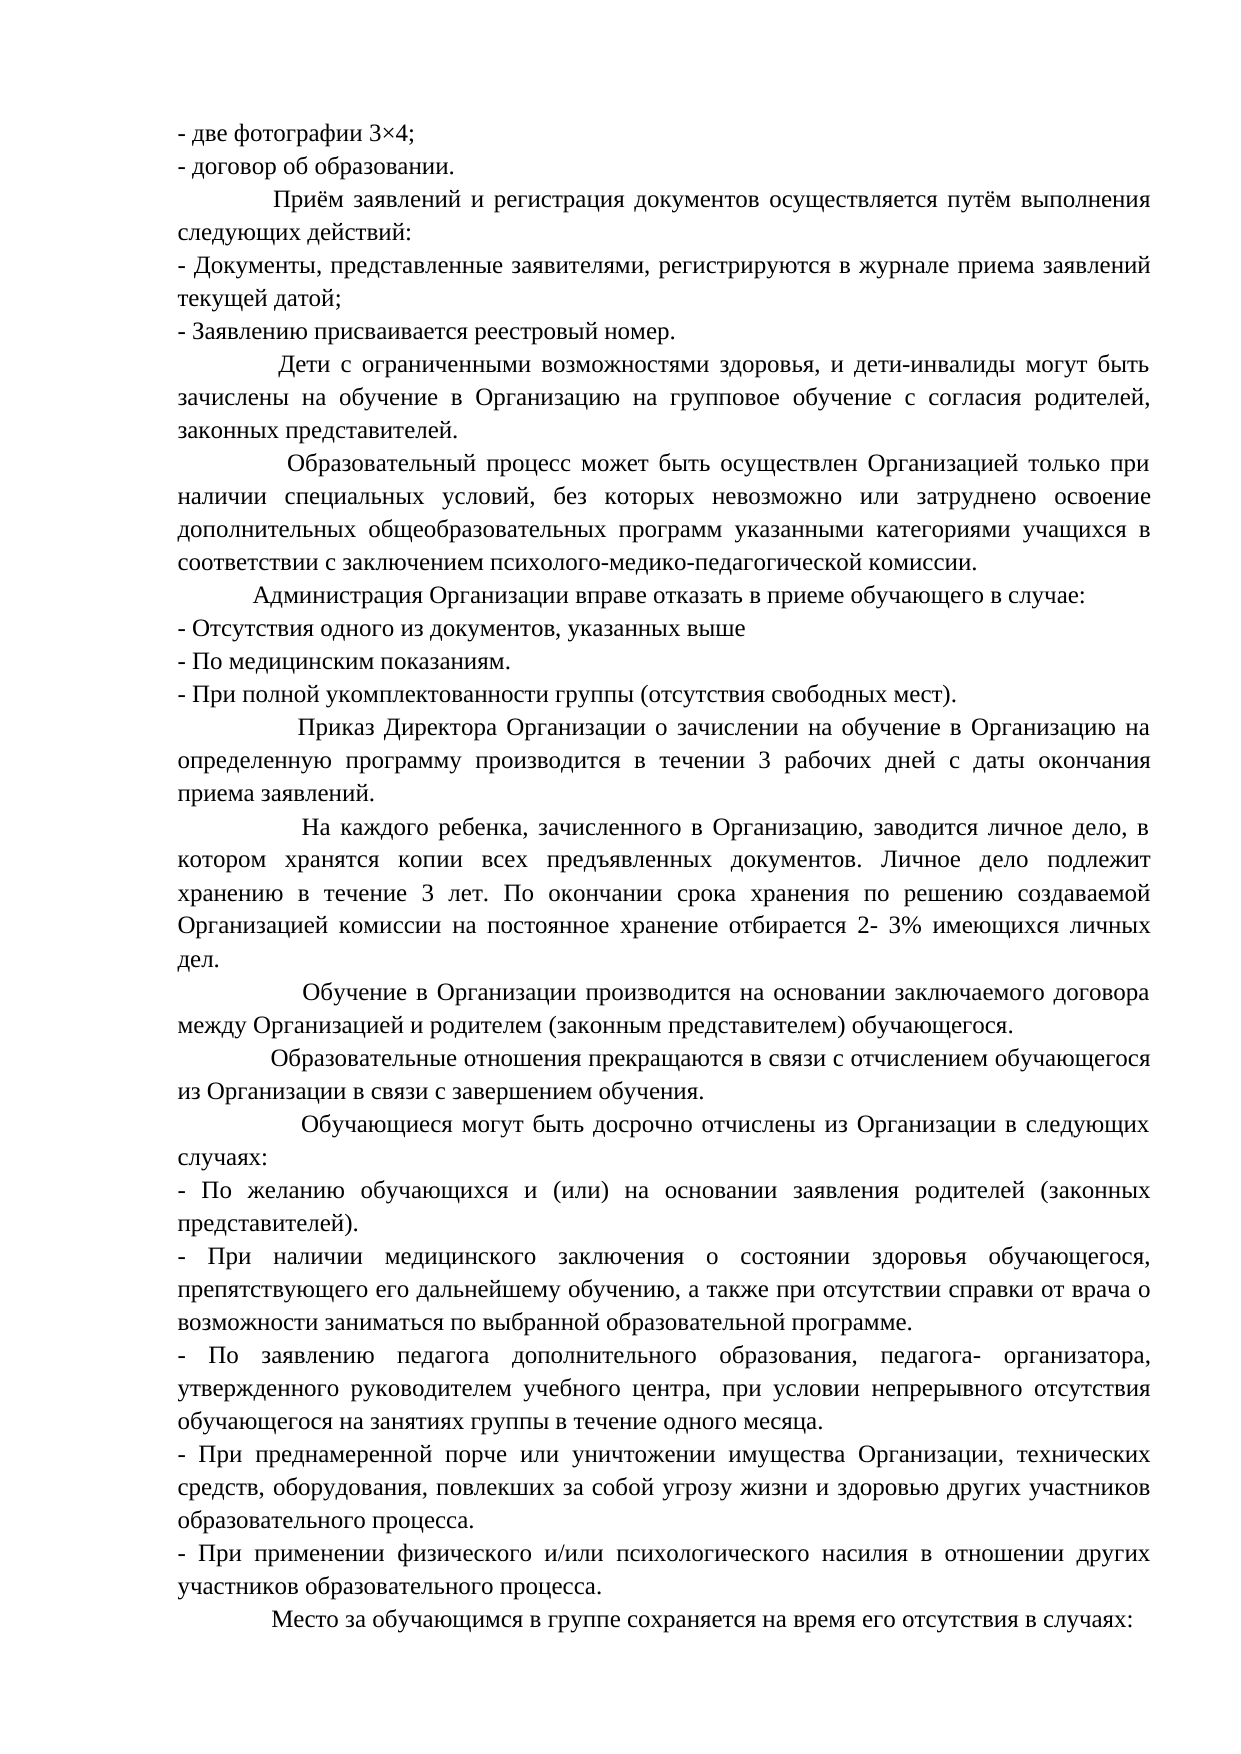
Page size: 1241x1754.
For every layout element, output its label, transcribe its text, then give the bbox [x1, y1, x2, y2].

text Дети с ограниченными возможностями здоровья, и дети-инвалиды могут быть зачислены на обучение в Организацию на групповое обучение с согласия родителей, законных представителей. [177, 349, 1152, 444]
text - При преднамеренной порче или уничтожении имущества Организации, технических средств, оборудования, повлекших за собой угрозу жизни и здоровью других участников образовательного процесса. [177, 1439, 1152, 1534]
text Образовательные отношения прекращаются в связи с отчислением обучающегося из Организации в связи с завершением обучения. [177, 1043, 1152, 1104]
text Обучение в Организации производится на основании заключаемого договора между Организацией и родителем (законным представителем) обучающегося. [177, 977, 1152, 1038]
text - При применении физического и/или психологического насилия в отношении других участников образовательного процесса. [177, 1538, 1152, 1600]
text - Отсутствия одного из документов, указанных выше [177, 613, 1152, 642]
text Обучающиеся могут быть досрочно отчислены из Организации в следующих случаях: [177, 1109, 1152, 1171]
text - Документы, представленные заявителями, регистрируются в журнале приема заявлений текущей датой; [177, 250, 1152, 312]
text - По медицинским показаниям. [177, 646, 1152, 675]
text - При полной укомплектованности группы (отсутствия свободных мест). [177, 679, 1152, 708]
text Приказ Директора Организации о зачислении на обучение в Организацию на определенную программу производится в течении 3 рабочих дней с даты окончания приема заявлений. [177, 712, 1152, 807]
text - Заявлению присваивается реестровый номер. [177, 316, 1152, 345]
text - По заявлению педагога дополнительного образования, педагога- организатора, утвержденного руководителем учебного центра, при условии непрерывного отсутствия обучающегося на занятиях группы в течение одного месяца. [177, 1340, 1152, 1435]
text На каждого ребенка, зачисленного в Организацию, заводится личное дело, в котором хранятся копии всех предъявленных документов. Личное дело подлежит хранению в течение 3 лет. По окончании срока хранения по решению создаваемой Организацией комиссии на постоянное хранение отбирается 2- 3% имеющихся личных дел. [177, 812, 1152, 972]
text Приём заявлений и регистрация документов осуществляется путём выполнения следующих действий: [177, 184, 1152, 246]
text - По желанию обучающихся и (или) на основании заявления родителей (законных представителей). [177, 1175, 1152, 1237]
text Администрация Организации вправе отказать в приеме обучающего в случае: [177, 580, 1152, 609]
text - договор об образовании. [177, 151, 1152, 180]
text - две фотографии 3×4; [177, 118, 1152, 147]
text Образовательный процесс может быть осуществлен Организацией только при наличии специальных условий, без которых невозможно или затруднено освоение дополнительных общеобразовательных программ указанными категориями учащихся в соответствии с заключением психолого-медико-педагогической комиссии. [177, 448, 1152, 576]
text Место за обучающимся в группе сохраняется на время его отсутствия в случаях: [177, 1604, 1152, 1633]
text - При наличии медицинского заключения о состоянии здоровья обучающегося, препятствующего его дальнейшему обучению, а также при отсутствии справки от врача о возможности заниматься по выбранной образовательной программе. [177, 1241, 1152, 1336]
